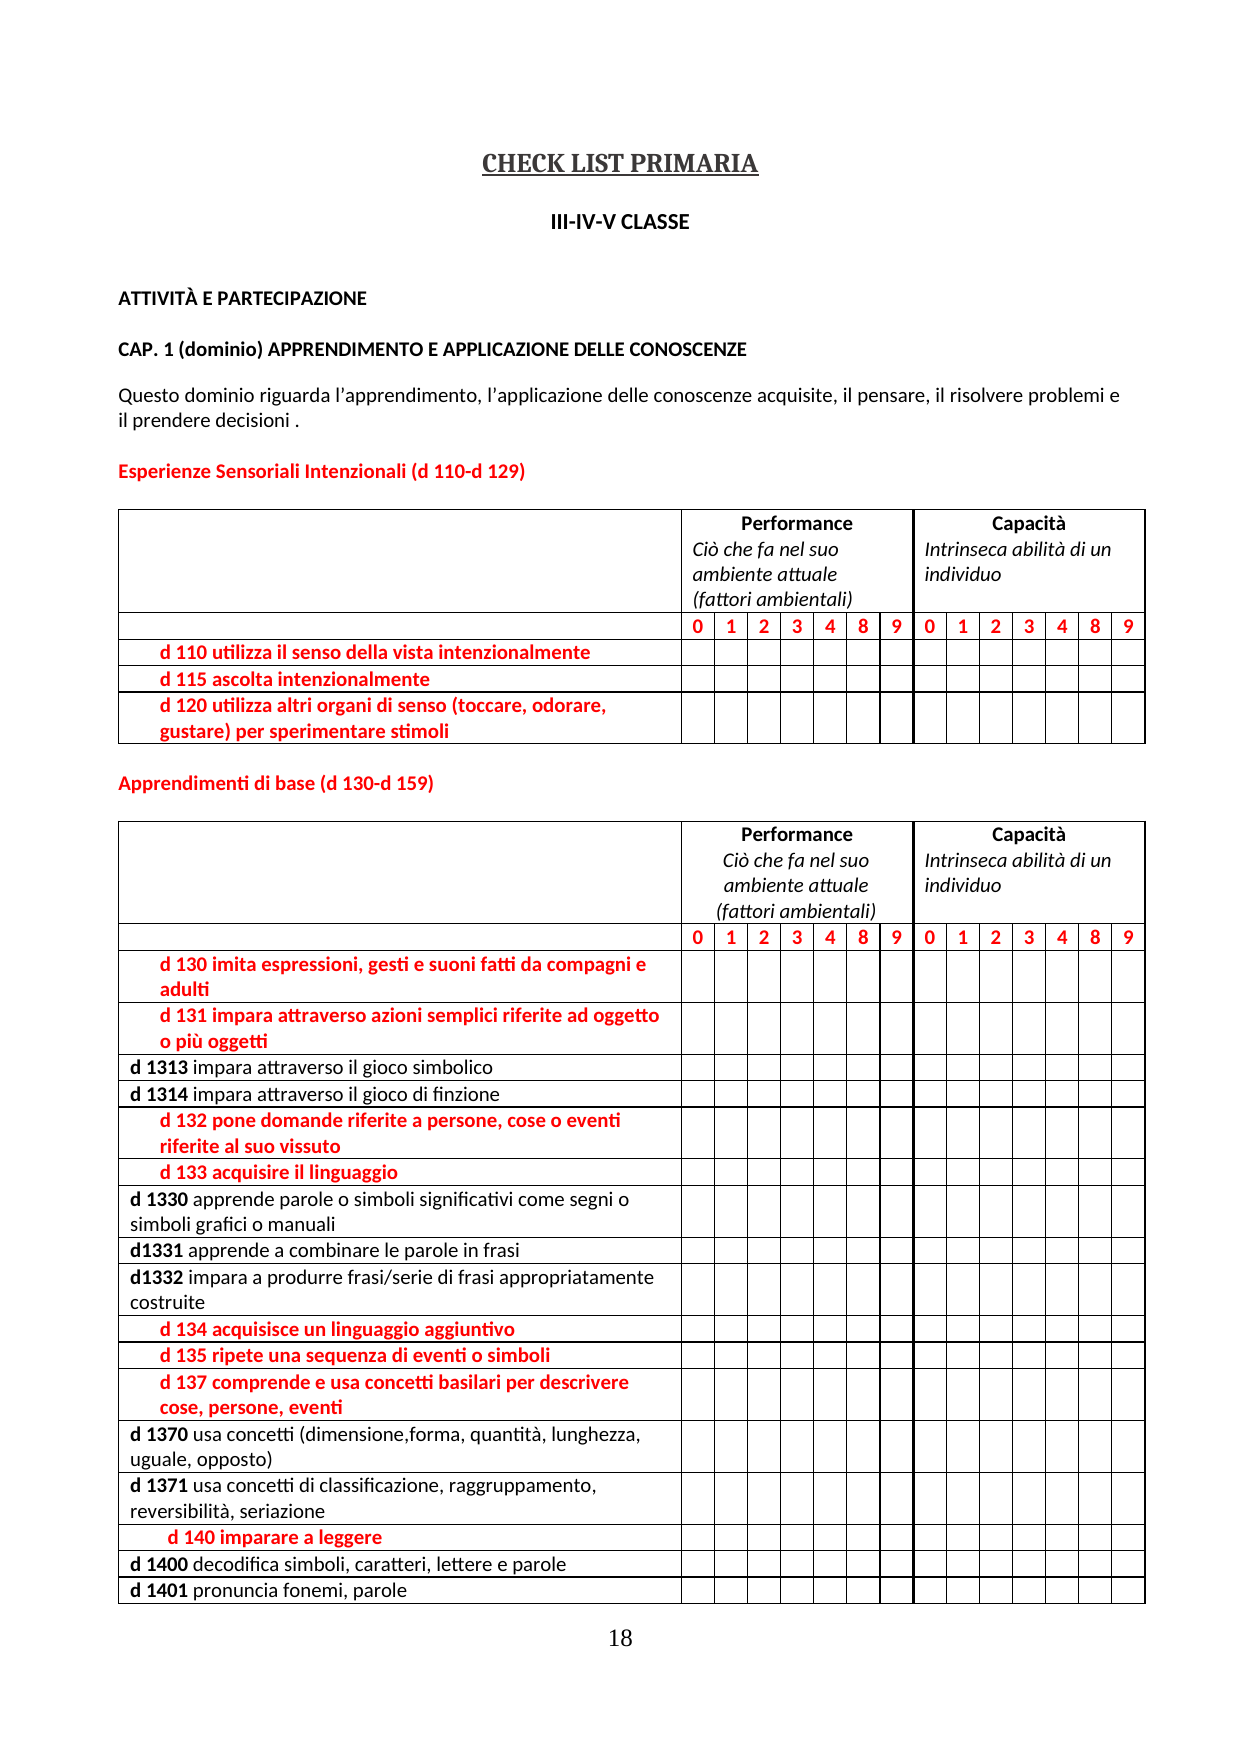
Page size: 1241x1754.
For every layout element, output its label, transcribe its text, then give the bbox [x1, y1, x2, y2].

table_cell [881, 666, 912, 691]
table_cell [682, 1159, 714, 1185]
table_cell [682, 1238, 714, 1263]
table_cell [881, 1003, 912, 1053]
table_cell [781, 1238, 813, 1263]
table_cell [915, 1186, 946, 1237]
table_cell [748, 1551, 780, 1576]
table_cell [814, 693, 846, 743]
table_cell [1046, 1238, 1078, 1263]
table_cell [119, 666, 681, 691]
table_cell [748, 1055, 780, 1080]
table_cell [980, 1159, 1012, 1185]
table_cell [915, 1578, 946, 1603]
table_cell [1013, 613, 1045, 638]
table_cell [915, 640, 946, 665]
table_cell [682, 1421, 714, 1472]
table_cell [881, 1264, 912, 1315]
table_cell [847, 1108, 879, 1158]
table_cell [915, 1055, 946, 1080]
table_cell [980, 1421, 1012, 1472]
text Apprendimenti di base (d 130-d 159) [118, 770, 1122, 795]
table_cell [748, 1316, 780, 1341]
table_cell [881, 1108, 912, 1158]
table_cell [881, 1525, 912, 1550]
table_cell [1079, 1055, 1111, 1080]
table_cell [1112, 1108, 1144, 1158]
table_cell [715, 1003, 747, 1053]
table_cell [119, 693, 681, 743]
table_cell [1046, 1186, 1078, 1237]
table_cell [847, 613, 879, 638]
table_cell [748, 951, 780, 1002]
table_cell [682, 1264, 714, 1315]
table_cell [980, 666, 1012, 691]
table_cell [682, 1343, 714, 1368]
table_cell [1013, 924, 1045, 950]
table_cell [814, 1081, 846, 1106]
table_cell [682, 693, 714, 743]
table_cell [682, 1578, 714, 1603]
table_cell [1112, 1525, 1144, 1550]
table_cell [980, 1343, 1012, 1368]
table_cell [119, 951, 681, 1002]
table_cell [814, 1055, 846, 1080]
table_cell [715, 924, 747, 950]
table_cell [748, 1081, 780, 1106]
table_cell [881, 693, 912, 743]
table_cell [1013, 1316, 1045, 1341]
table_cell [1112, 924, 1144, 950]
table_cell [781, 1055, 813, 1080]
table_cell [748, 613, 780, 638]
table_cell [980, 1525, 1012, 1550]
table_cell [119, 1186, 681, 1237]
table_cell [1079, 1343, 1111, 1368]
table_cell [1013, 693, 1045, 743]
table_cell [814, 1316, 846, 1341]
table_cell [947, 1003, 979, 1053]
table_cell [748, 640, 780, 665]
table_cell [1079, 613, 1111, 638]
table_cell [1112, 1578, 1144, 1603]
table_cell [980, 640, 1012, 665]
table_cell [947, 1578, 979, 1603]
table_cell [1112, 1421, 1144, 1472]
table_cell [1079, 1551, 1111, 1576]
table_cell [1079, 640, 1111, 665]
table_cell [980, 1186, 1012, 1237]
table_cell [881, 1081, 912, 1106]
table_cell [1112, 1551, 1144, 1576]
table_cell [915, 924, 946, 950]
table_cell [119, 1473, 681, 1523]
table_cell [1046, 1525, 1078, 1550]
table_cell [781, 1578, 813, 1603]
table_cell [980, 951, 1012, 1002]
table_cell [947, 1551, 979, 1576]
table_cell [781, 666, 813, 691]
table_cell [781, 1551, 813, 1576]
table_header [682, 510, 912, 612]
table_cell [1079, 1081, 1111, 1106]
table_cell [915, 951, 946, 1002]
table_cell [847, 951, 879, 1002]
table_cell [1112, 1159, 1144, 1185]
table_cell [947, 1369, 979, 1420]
text CAP. 1 (dominio) APPRENDIMENTO E APPLICAZIONE DELLE CONOSCENZE [118, 336, 1122, 362]
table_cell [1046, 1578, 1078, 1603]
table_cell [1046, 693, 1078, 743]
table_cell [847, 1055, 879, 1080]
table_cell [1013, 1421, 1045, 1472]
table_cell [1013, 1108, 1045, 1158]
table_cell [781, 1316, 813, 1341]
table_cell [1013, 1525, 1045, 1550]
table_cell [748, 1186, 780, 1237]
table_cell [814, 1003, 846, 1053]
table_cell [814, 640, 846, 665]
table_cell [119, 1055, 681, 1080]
subtitle CHECK LIST PRIMARIA [118, 148, 1122, 179]
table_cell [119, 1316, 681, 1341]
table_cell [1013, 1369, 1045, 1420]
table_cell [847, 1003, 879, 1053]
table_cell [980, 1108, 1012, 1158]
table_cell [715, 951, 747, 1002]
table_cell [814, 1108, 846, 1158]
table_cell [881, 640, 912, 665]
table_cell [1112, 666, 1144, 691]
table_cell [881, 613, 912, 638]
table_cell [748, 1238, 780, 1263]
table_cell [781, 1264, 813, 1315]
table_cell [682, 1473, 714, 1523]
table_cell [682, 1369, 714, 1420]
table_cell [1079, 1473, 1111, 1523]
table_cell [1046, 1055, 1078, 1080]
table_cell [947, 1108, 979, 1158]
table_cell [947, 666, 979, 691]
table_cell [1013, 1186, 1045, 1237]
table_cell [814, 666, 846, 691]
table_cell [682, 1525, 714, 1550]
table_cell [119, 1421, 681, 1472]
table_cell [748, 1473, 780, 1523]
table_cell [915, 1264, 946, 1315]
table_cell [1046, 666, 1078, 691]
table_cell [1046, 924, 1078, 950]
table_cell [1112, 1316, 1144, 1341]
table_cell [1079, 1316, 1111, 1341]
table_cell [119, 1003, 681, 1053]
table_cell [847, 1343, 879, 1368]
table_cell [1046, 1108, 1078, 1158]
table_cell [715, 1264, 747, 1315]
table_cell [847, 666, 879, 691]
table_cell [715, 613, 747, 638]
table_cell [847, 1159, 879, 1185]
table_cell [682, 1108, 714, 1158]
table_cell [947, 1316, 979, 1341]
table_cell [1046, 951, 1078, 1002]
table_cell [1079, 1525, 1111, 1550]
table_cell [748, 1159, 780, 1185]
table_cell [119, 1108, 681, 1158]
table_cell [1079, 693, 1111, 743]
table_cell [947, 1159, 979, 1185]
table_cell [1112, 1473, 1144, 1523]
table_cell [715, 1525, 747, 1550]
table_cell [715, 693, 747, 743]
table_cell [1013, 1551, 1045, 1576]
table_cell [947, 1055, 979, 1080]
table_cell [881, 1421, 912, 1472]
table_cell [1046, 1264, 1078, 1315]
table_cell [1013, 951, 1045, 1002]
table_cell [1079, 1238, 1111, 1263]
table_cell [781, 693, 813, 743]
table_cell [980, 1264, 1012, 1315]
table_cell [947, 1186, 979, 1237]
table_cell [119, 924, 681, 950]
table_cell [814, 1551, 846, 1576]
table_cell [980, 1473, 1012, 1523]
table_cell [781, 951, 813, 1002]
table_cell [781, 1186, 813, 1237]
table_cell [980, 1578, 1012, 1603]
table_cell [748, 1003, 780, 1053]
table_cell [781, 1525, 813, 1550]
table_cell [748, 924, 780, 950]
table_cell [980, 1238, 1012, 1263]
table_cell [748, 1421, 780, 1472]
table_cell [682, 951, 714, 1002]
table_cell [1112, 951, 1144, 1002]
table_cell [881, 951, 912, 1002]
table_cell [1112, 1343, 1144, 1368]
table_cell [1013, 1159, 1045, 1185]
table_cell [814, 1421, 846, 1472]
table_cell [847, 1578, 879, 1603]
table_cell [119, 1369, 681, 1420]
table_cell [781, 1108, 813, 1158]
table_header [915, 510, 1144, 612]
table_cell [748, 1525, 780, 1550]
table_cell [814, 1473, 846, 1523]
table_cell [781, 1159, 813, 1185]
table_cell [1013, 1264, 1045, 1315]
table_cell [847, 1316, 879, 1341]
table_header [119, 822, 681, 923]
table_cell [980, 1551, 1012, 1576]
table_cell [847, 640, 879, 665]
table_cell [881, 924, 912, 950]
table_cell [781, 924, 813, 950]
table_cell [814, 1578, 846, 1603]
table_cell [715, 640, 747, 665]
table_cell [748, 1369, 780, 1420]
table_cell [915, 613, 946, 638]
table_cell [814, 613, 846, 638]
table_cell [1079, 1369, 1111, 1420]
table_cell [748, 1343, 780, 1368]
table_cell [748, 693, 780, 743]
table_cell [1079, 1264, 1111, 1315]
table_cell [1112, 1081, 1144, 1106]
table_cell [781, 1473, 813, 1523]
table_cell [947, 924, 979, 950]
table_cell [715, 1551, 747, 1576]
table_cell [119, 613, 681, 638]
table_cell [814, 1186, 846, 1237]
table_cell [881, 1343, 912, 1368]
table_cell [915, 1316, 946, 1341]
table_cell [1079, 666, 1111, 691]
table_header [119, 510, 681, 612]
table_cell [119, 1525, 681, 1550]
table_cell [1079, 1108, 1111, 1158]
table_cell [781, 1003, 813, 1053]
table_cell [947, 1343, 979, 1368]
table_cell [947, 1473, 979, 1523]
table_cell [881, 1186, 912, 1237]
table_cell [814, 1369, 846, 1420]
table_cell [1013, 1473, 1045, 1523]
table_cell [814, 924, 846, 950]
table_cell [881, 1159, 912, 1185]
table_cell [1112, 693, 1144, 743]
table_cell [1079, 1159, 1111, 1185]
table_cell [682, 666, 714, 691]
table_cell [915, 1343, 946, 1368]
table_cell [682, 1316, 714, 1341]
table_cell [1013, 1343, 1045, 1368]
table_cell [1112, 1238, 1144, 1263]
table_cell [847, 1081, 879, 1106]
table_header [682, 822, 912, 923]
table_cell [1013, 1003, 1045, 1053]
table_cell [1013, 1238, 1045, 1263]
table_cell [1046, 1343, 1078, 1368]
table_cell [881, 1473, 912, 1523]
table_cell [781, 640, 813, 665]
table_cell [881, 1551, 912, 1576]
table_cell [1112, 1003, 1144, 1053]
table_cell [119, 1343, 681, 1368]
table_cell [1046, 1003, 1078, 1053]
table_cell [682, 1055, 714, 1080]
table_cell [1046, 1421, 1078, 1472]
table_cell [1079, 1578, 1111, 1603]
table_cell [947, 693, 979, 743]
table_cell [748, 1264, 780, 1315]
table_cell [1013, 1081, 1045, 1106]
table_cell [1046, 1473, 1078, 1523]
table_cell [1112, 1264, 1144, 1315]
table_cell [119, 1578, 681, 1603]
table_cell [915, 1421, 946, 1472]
text Esperienze Sensoriali Intenzionali (d 110-d 129) [118, 458, 1122, 484]
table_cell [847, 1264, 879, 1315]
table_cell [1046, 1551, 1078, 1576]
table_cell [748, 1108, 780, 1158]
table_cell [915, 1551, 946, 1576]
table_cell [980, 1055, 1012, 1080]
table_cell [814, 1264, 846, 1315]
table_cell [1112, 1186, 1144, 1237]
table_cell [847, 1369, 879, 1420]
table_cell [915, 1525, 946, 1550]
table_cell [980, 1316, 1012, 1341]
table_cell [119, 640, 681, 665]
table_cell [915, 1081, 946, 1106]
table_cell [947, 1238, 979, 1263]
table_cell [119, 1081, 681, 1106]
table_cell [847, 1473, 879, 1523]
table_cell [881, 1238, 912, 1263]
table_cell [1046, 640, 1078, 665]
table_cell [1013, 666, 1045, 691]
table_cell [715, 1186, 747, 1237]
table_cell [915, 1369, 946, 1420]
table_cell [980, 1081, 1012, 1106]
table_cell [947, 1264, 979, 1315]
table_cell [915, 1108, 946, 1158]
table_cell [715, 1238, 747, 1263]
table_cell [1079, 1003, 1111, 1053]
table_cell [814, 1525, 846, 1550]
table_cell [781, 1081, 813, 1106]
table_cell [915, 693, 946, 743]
text Questo dominio riguarda l’apprendimento, l’applicazione delle conoscenze acquisite, il pensare, il risolvere problemi e il prendere decisioni . [118, 382, 1122, 433]
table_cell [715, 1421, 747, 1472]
text ATTIVITÀ E PARTECIPAZIONE [118, 286, 1122, 311]
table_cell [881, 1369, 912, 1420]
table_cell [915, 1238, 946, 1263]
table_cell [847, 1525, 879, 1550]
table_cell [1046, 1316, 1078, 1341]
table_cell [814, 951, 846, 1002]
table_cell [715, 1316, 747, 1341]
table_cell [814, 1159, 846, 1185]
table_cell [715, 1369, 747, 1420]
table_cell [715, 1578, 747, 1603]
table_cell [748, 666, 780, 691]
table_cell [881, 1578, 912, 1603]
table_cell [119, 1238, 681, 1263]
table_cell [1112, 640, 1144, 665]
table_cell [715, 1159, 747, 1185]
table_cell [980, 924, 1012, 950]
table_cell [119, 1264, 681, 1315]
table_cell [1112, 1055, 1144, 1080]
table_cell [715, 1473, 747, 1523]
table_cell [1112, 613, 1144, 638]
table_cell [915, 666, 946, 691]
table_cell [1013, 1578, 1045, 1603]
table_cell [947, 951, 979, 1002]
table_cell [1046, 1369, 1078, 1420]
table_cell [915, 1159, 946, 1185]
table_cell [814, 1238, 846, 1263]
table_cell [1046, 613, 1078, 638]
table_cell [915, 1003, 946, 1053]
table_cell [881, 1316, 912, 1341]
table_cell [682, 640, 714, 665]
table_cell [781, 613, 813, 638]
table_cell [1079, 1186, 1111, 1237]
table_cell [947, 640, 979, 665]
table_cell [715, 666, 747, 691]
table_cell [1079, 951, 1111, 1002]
text III-IV-V CLASSE [118, 207, 1122, 235]
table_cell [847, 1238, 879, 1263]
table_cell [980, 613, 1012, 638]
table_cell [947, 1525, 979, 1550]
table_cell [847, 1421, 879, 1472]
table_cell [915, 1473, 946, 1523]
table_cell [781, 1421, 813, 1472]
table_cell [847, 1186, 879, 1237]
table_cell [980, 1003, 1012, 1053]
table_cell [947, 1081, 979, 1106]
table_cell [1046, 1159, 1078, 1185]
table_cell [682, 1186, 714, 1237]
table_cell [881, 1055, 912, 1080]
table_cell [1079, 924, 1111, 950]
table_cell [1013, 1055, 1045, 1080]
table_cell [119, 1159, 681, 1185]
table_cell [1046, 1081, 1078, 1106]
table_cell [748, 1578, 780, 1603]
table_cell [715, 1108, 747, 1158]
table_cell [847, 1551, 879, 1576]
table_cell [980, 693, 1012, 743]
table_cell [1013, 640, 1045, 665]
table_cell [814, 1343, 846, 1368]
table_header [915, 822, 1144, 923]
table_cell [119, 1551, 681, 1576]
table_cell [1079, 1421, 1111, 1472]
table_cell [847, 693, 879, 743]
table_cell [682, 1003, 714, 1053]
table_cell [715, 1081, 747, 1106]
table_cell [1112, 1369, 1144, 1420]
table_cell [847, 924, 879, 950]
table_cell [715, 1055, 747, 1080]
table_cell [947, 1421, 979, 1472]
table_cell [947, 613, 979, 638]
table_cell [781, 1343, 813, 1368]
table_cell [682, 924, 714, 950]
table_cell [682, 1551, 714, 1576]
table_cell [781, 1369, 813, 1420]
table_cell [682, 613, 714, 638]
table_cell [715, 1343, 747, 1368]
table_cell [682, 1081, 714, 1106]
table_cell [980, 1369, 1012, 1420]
